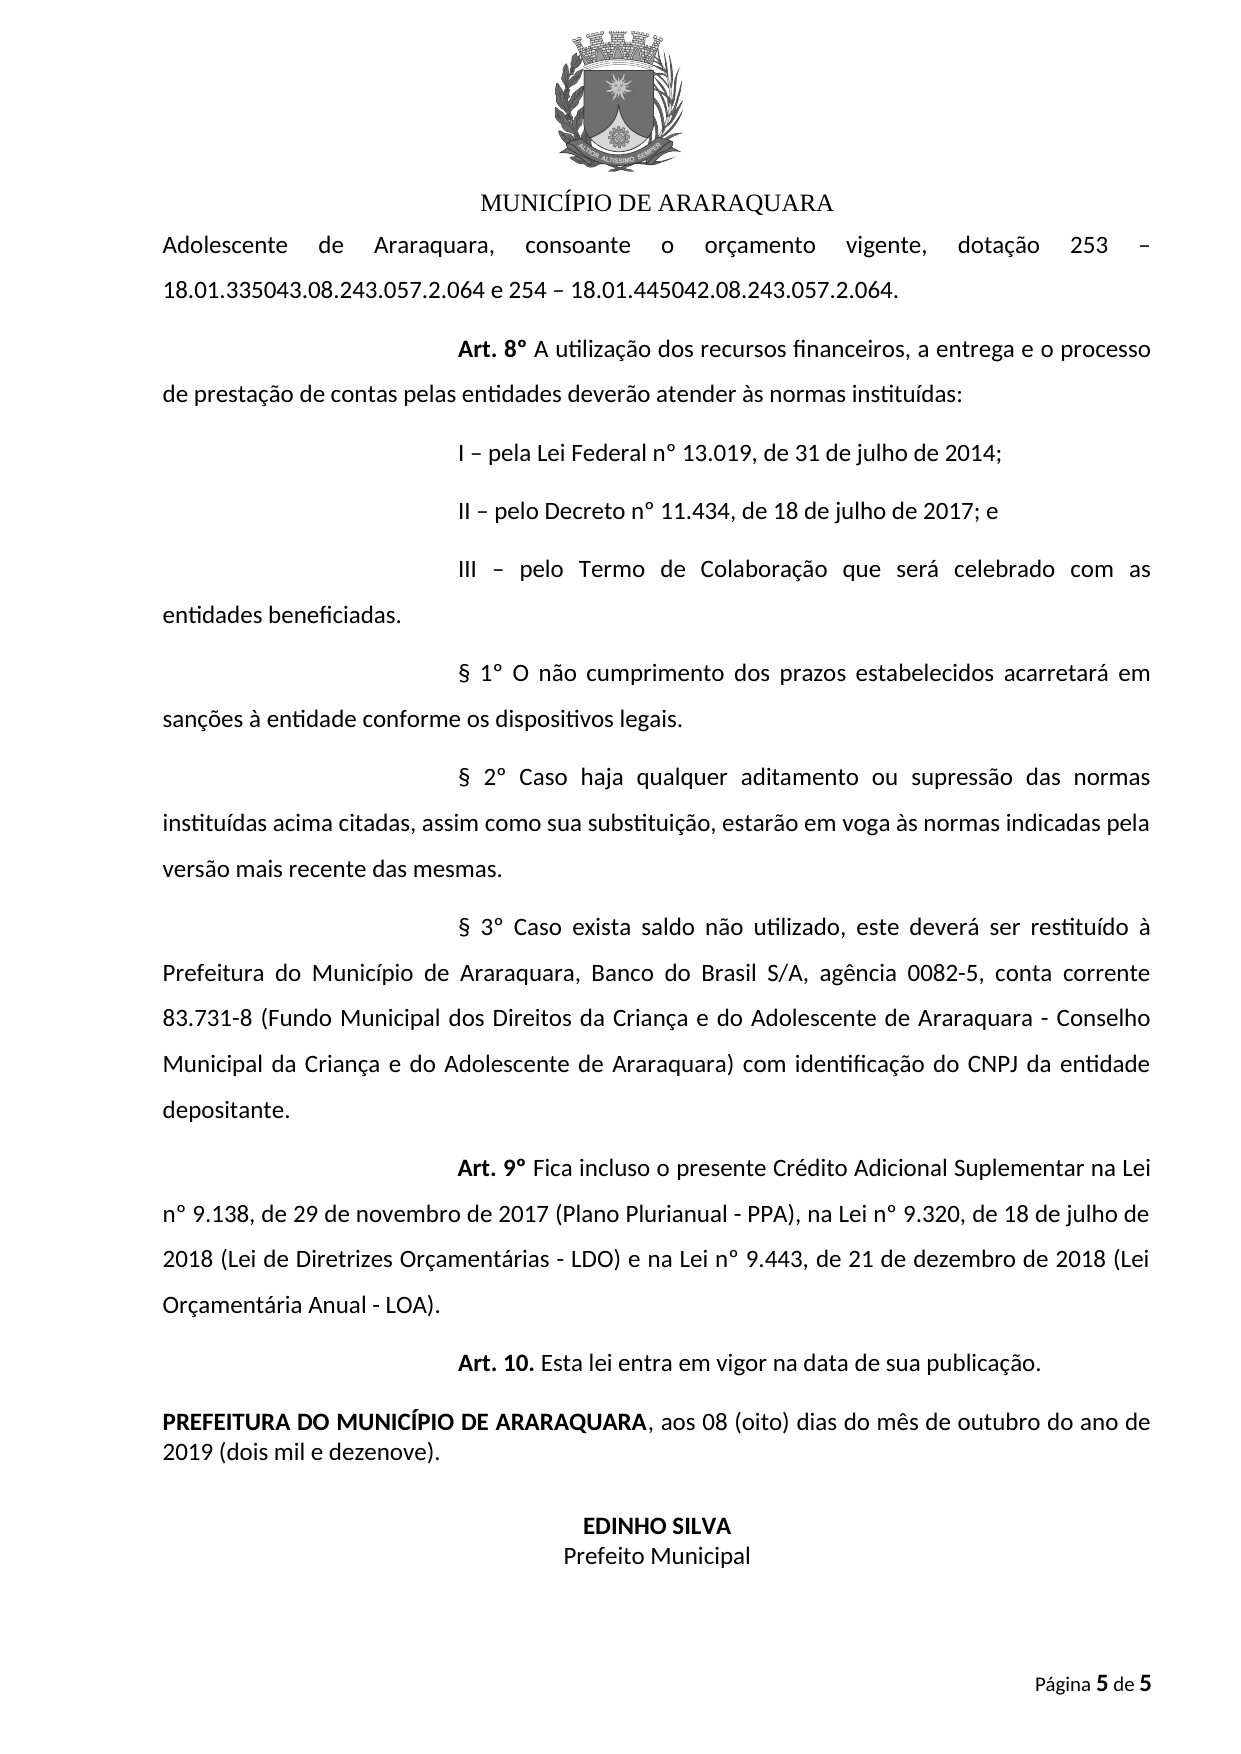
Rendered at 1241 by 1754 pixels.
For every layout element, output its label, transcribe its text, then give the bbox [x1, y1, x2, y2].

text § 2º Caso haja qualquer aditamento ou supressão das normas instituídas acima citadas, assim como sua substituição, estarão em voga às normas indicadas pela versão mais recente das mesmas. [162, 761, 1152, 883]
text § 1º O não cumprimento dos prazos estabelecidos acarretará em sanções à entidade conforme os dispositivos legais. [162, 657, 1152, 733]
text Prefeito Municipal [162, 1540, 1152, 1571]
text Art. 9º Fica incluso o presente Crédito Adicional Suplementar na Lei nº 9.138, de 29 de novembro de 2017 (Plano Plurianual - PPA), na Lei nº 9.320, de 18 de julho de 2018 (Lei de Diretrizes Orçamentárias - LDO) e na Lei nº 9.443, de 21 de dezembro de 2018 (Lei Orçamentária Anual - LOA). [162, 1152, 1152, 1320]
text I – pela Lei Federal nº 13.019, de 31 de julho de 2014; [162, 437, 1152, 467]
text Art. 8º A utilização dos recursos financeiros, a entrega e o processo de prestação de contas pelas entidades deverão atender às normas instituídas: [162, 333, 1152, 409]
text EDINHO SILVA [162, 1510, 1152, 1540]
text II – pelo Decreto nº 11.434, de 18 de julho de 2017; e [162, 495, 1152, 526]
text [162, 229, 1152, 305]
text III – pelo Termo de Colaboração que será celebrado com as entidades beneficiadas. [162, 553, 1152, 629]
text Art. 10. Esta lei entra em vigor na data de sua publicação. [162, 1347, 1152, 1378]
text § 3º Caso exista saldo não utilizado, este deverá ser restituído à Prefeitura do Município de Araraquara, Banco do Brasil S/A, agência 0082-5, conta corrente 83.731-8 (Fundo Municipal dos Direitos da Criança e do Adolescente de Araraquara - Conselho Municipal da Criança e do Adolescente de Araraquara) com identificação do CNPJ da entidade depositante. [162, 911, 1152, 1124]
text PREFEITURA DO MUNICÍPIO DE ARARAQUARA, aos 08 (oito) dias do mês de outubro do ano de 2019 (dois mil e dezenove). [162, 1406, 1152, 1467]
